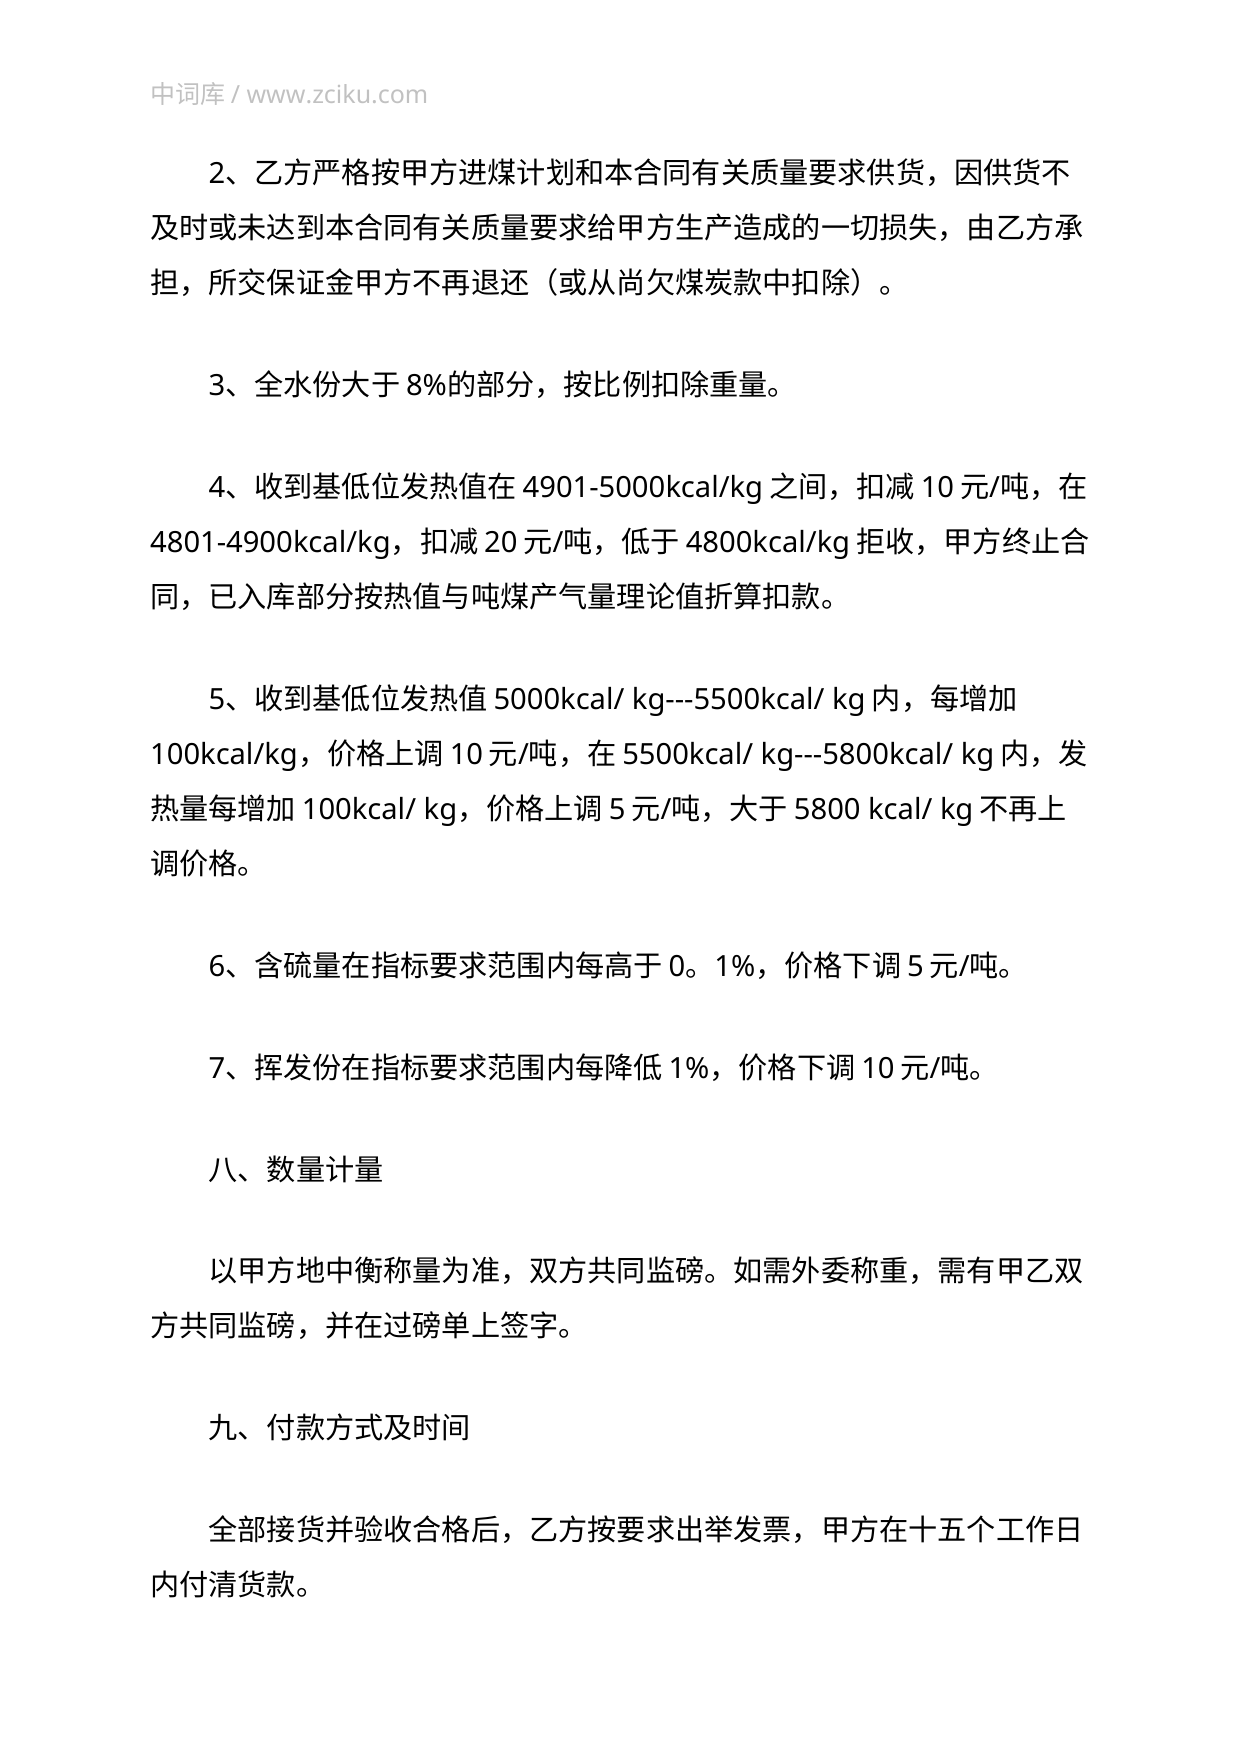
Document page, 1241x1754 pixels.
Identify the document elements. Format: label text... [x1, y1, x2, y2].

text 八、数量计量 [150, 1146, 1090, 1188]
text 4、收到基低位发热值在4901-5000kcal/kg之间，扣减10元/吨，在4801-4900kcal/kg，扣减20元/吨，低于4800kcal/kg拒收，甲方终止合同，已入库部分按热值与吨煤产气量理论值折算扣款。 [150, 464, 1090, 616]
text 5、收到基低位发热值5000kcal/ kg---5500kcal/ kg内，每增加100kcal/kg，价格上调10元/吨，在5500kcal/ kg---5800kcal/ kg内，发热量每增加100kcal/ kg，价格上调5元/吨，大于5800 kcal/ kg不再上调价格。 [150, 675, 1090, 883]
text 以甲方地中衡称量为准，双方共同监磅。如需外委称重，需有甲乙双方共同监磅，并在过磅单上签字。 [150, 1248, 1090, 1345]
text 全部接货并验收合格后，乙方按要求出举发票，甲方在十五个工作日内付清货款。 [150, 1506, 1090, 1603]
text 九、付款方式及时间 [150, 1404, 1090, 1447]
text 7、挥发份在指标要求范围内每降低1%，价格下调10元/吨。 [150, 1044, 1090, 1087]
text 2、乙方严格按甲方进煤计划和本合同有关质量要求供货，因供货不及时或未达到本合同有关质量要求给甲方生产造成的一切损失，由乙方承担，所交保证金甲方不再退还（或从尚欠煤炭款中扣除）。 [150, 150, 1090, 302]
text 3、全水份大于8%的部分，按比例扣除重量。 [150, 362, 1090, 404]
text 6、含硫量在指标要求范围内每高于0。1%，价格下调5元/吨。 [150, 942, 1090, 984]
